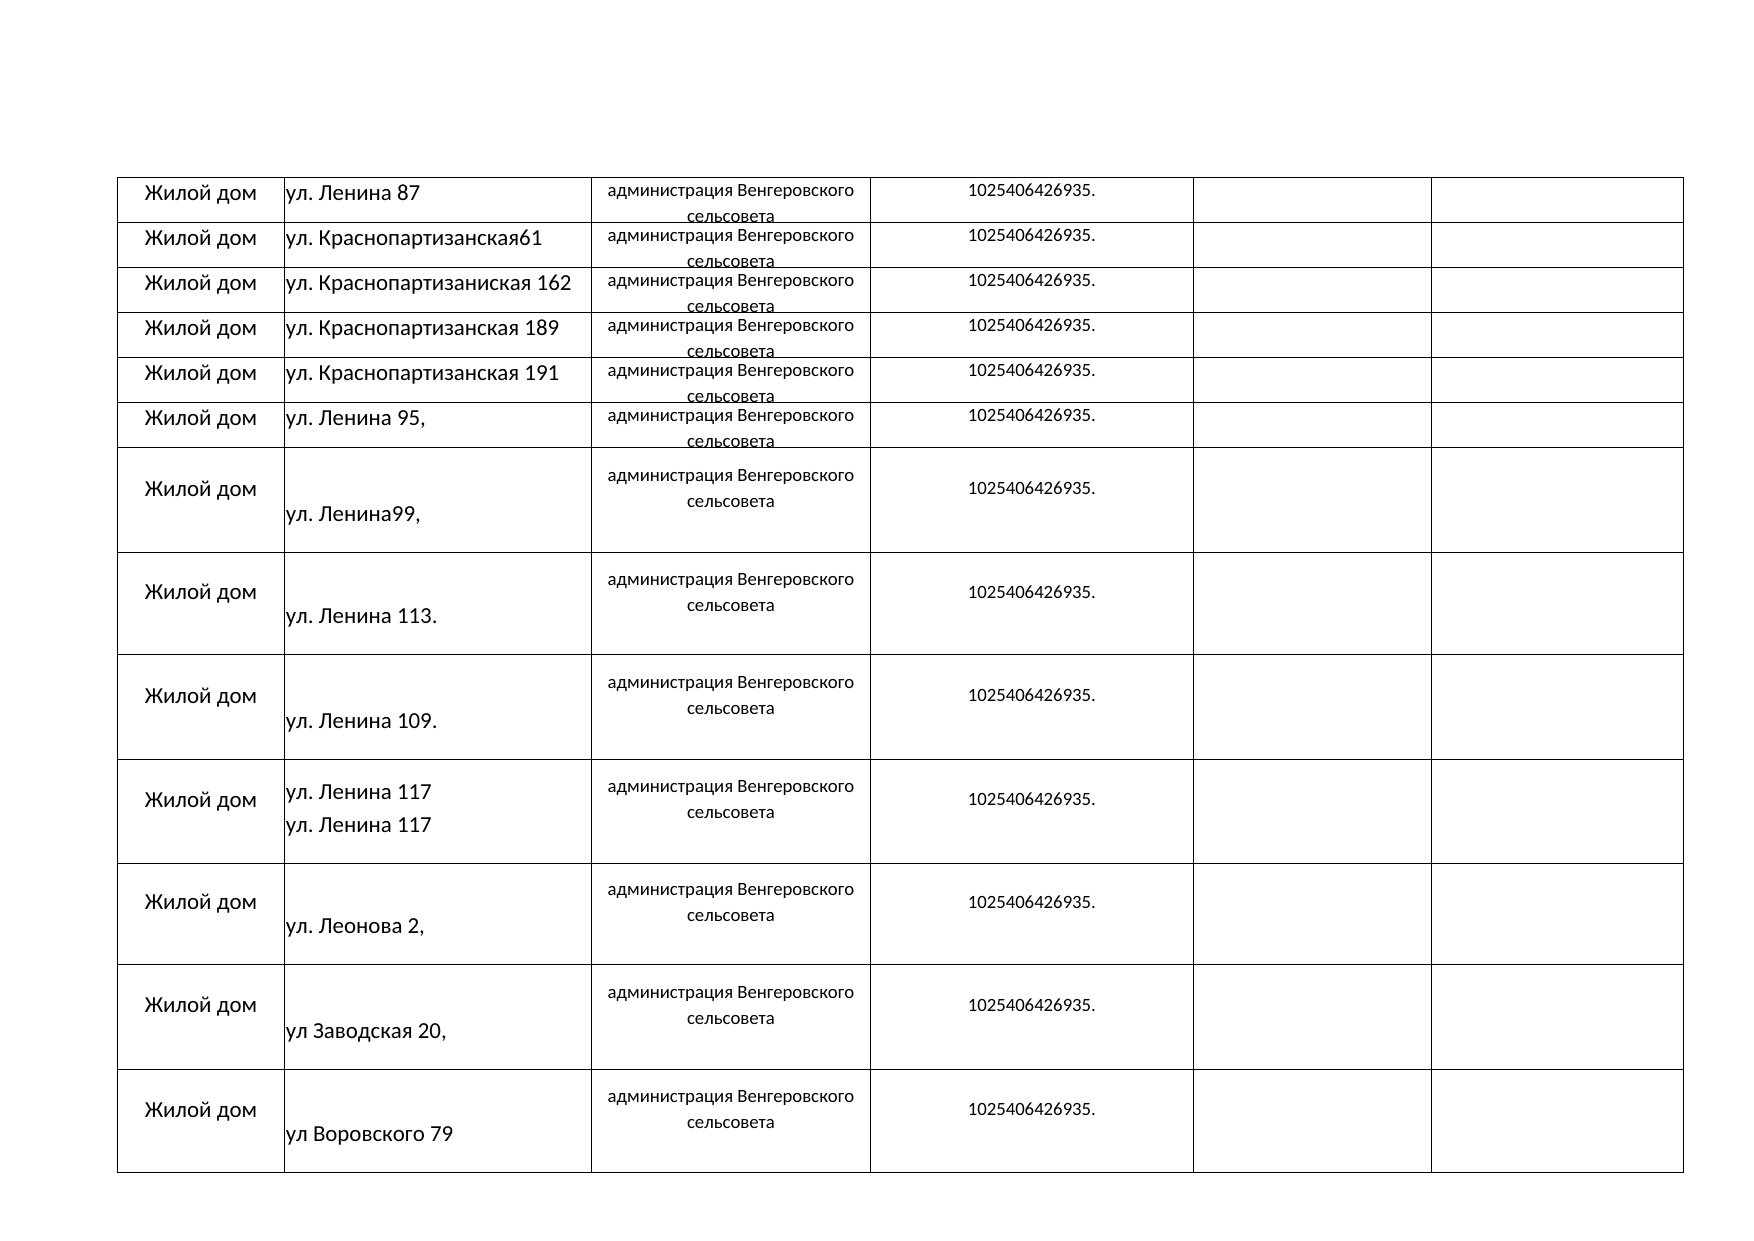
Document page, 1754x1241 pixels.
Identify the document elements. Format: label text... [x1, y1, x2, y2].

table_cell ул. Ленина 87 [285, 178, 591, 222]
table_cell Жилой дом [118, 268, 284, 312]
table_cell ул. Ленина 95, [285, 403, 591, 447]
table_cell ул. Ленина99, [285, 448, 591, 552]
table_cell [1194, 655, 1431, 759]
table_cell [1432, 965, 1683, 1069]
table_cell Жилой дом [118, 358, 284, 402]
table_cell [1194, 268, 1431, 312]
table_cell 1025406426935. [871, 655, 1193, 759]
table_cell [1432, 403, 1683, 447]
table_cell 1025406426935. [871, 965, 1193, 1069]
table_cell 1025406426935. [871, 760, 1193, 862]
table_cell администрация Венгеровского сельсовета [592, 965, 870, 1069]
table_cell 1025406426935. [871, 553, 1193, 654]
table_cell ул. Леонова 2, [285, 864, 591, 964]
table_cell [1194, 1070, 1431, 1172]
table_cell [1432, 655, 1683, 759]
table_cell ул. Краснопартизанская61 [285, 223, 591, 267]
table_cell [1194, 760, 1431, 862]
table_cell Жилой дом [118, 553, 284, 654]
table_cell [1432, 864, 1683, 964]
table_cell 1025406426935. [871, 864, 1193, 964]
table_cell администрация Венгеровского сельсовета [592, 403, 870, 447]
table_cell 1025406426935. [871, 448, 1193, 552]
table_cell 1025406426935. [871, 1070, 1193, 1172]
table_cell [1432, 358, 1683, 402]
table_cell 1025406426935. [871, 268, 1193, 312]
table_cell Жилой дом [118, 965, 284, 1069]
table_cell [1194, 864, 1431, 964]
table_cell [1432, 223, 1683, 267]
table_cell ул Воровского 79 [285, 1070, 591, 1172]
table_cell [1432, 553, 1683, 654]
table_cell [1432, 178, 1683, 222]
table_cell [1194, 313, 1431, 357]
table_cell 1025406426935. [871, 313, 1193, 357]
table_cell ул. Краснопартизаниская 162 [285, 268, 591, 312]
table_cell администрация Венгеровского сельсовета [592, 553, 870, 654]
table_cell администрация Венгеровского сельсовета [592, 760, 870, 862]
table_cell администрация Венгеровского сельсовета [592, 448, 870, 552]
table_cell администрация Венгеровского сельсовета [592, 864, 870, 964]
table_cell ул Заводская 20, [285, 965, 591, 1069]
table_cell [1432, 1070, 1683, 1172]
table_cell Жилой дом [118, 403, 284, 447]
table_cell [1194, 358, 1431, 402]
table_cell 1025406426935. [871, 178, 1193, 222]
table_cell 1025406426935. [871, 358, 1193, 402]
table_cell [592, 1070, 870, 1172]
table_cell [1194, 448, 1431, 552]
table_cell [1432, 760, 1683, 862]
table_cell Жилой дом [118, 760, 284, 862]
table_cell [1194, 553, 1431, 654]
table_cell 1025406426935. [871, 403, 1193, 447]
table_cell администрация Венгеровского сельсовета [592, 223, 870, 267]
table_cell [1194, 965, 1431, 1069]
table_cell Жилой дом [118, 178, 284, 222]
table_cell ул. Ленина 113. [285, 553, 591, 654]
table_cell 1025406426935. [871, 223, 1193, 267]
table_cell [1194, 403, 1431, 447]
table_cell [1432, 448, 1683, 552]
table_cell ул. Ленина 117 ул. Ленина 117 [285, 760, 591, 862]
table_cell администрация Венгеровского сельсовета [592, 313, 870, 357]
table_cell Жилой дом [118, 655, 284, 759]
table_cell [1194, 178, 1431, 222]
table_cell [1432, 268, 1683, 312]
table_cell администрация Венгеровского сельсовета [592, 655, 870, 759]
table_cell Жилой дом [118, 223, 284, 267]
table_cell Жилой дом [118, 448, 284, 552]
table_cell Жилой дом [118, 864, 284, 964]
table_cell Жилой дом [118, 1070, 284, 1172]
table_cell ул. Краснопартизанская 191 [285, 358, 591, 402]
table_cell [1432, 313, 1683, 357]
table_cell [1194, 223, 1431, 267]
table_cell ул. Ленина 109. [285, 655, 591, 759]
table_cell Жилой дом [118, 313, 284, 357]
table_cell администрация Венгеровского сельсовета [592, 358, 870, 402]
table_cell администрация Венгеровского сельсовета [592, 268, 870, 312]
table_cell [592, 178, 870, 222]
table_cell ул. Краснопартизанская 189 [285, 313, 591, 357]
